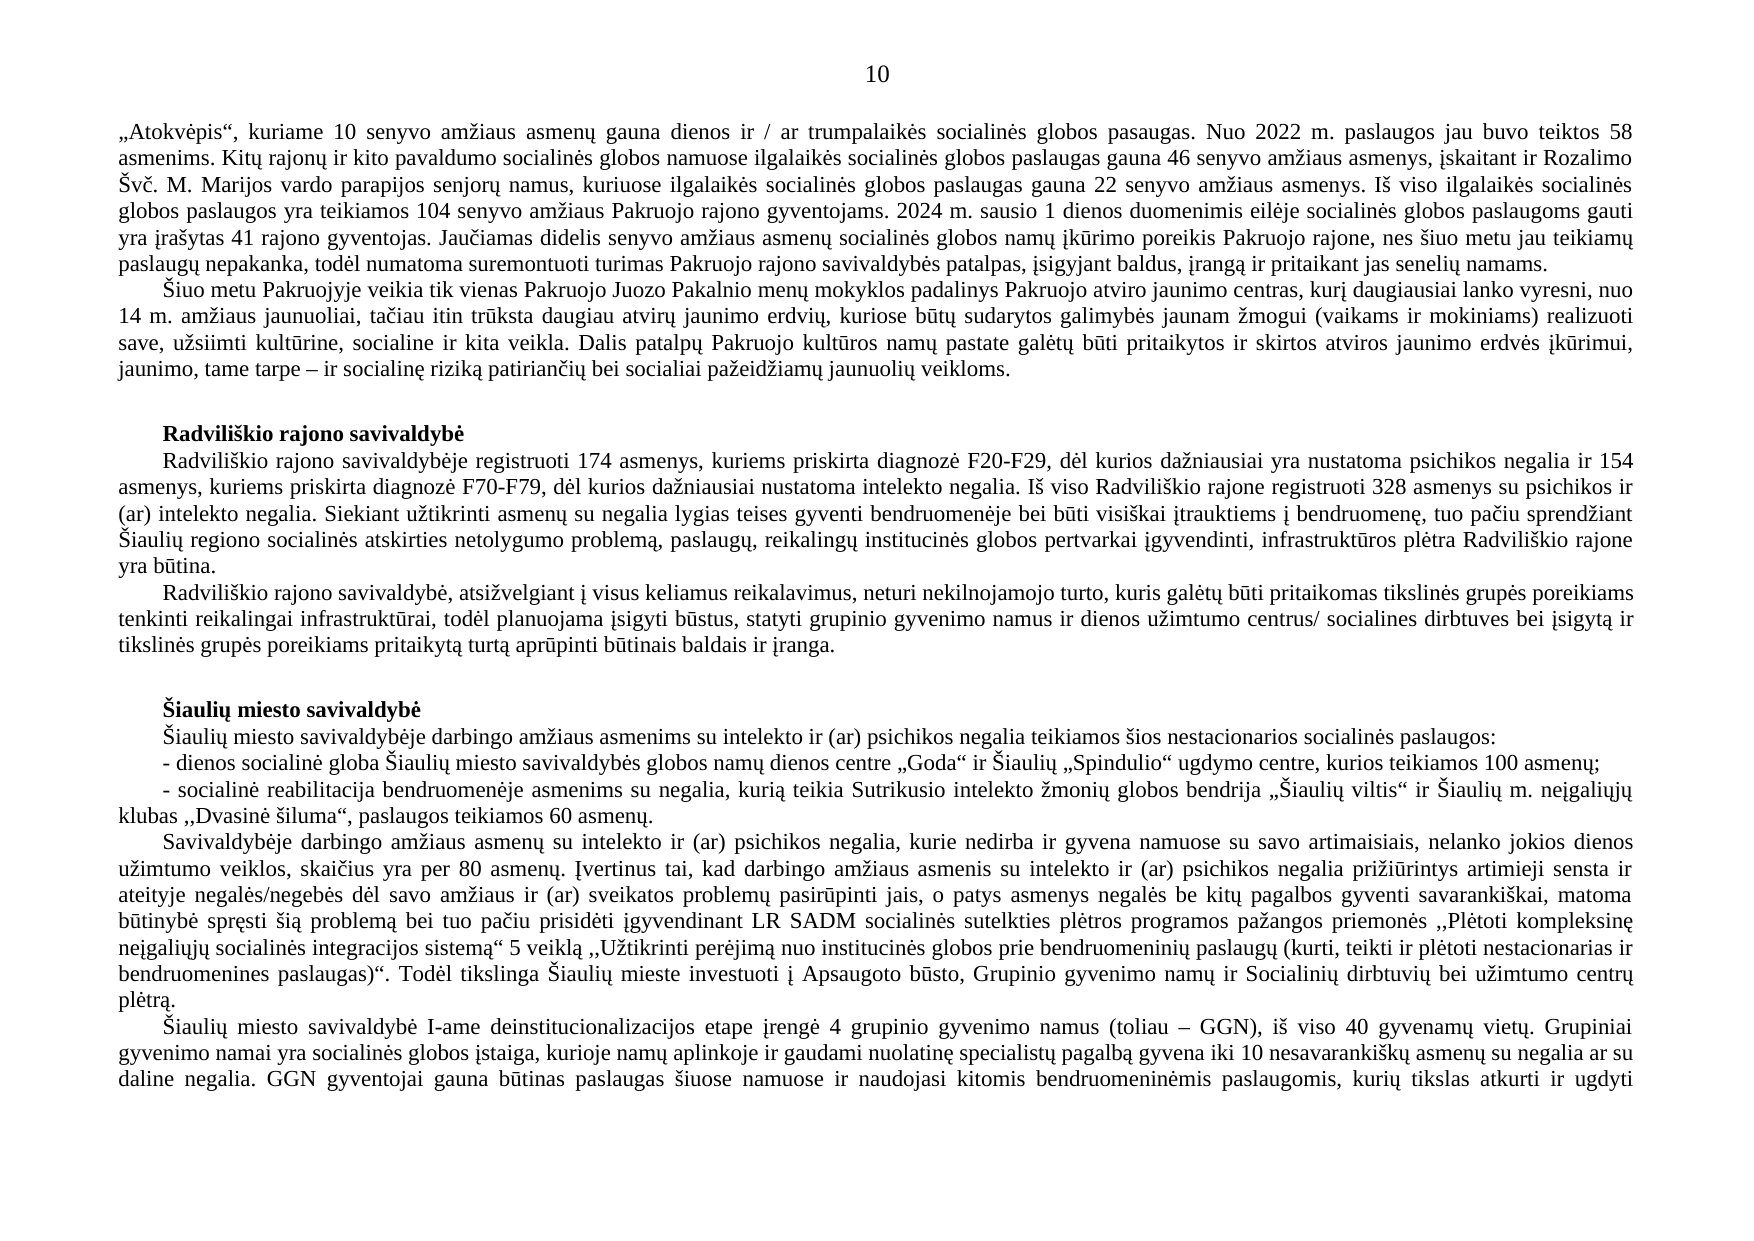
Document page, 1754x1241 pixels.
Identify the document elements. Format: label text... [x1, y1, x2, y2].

text Radviliškio rajono savivaldybė, atsižvelgiant į visus keliamus reikalavimus, neturi nekilnojamojo turto, kuris galėtų būti pritaikomas tikslinės grupės poreikiams tenkinti reikalingai infrastruktūrai, todėl planuojama įsigyti būstus, statyti grupinio gyvenimo namus ir dienos užimtumo centrus/ socialines dirbtuves bei įsigytą ir tikslinės grupės poreikiams pritaikytą turtą aprūpinti būtinais baldais ir įranga. [118, 579, 1636, 658]
text Šiaulių miesto savivaldybėje darbingo amžiaus asmenims su intelekto ir (ar) psichikos negalia teikiamos šios nestacionarios socialinės paslaugos: [118, 723, 1636, 749]
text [118, 118, 1636, 276]
text Šiuo metu Pakruojyje veikia tik vienas Pakruojo Juozo Pakalnio menų mokyklos padalinys Pakruojo atviro jaunimo centras, kurį daugiausiai lanko vyresni, nuo 14 m. amžiaus jaunuoliai, tačiau itin trūksta daugiau atvirų jaunimo erdvių, kuriose būtų sudarytos galimybės jaunam žmogui (vaikams ir mokiniams) realizuoti save, užsiimti kultūrine, socialine ir kita veikla. Dalis patalpų Pakruojo kultūros namų pastate galėtų būti pritaikytos ir skirtos atviros jaunimo erdvės įkūrimui, jaunimo, tame tarpe – ir socialinę riziką patiriančių bei socialiai pažeidžiamų jaunuolių veikloms. [118, 276, 1636, 382]
text Radviliškio rajono savivaldybėje registruoti 174 asmenys, kuriems priskirta diagnozė F20-F29, dėl kurios dažniausiai yra nustatoma psichikos negalia ir 154 asmenys, kuriems priskirta diagnozė F70-F79, dėl kurios dažniausiai nustatoma intelekto negalia. Iš viso Radviliškio rajone registruoti 328 asmenys su psichikos ir (ar) intelekto negalia. Siekiant užtikrinti asmenų su negalia lygias teises gyventi bendruomenėje bei būti visiškai įtrauktiems į bendruomenę, tuo pačiu sprendžiant Šiaulių regiono socialinės atskirties netolygumo problemą, paslaugų, reikalingų institucinės globos pertvarkai įgyvendinti, infrastruktūros plėtra Radviliškio rajone yra būtina. [118, 447, 1636, 579]
text Savivaldybėje darbingo amžiaus asmenų su intelekto ir (ar) psichikos negalia, kurie nedirba ir gyvena namuose su savo artimaisiais, nelanko jokios dienos užimtumo veiklos, skaičius yra per 80 asmenų. Įvertinus tai, kad darbingo amžiaus asmenis su intelekto ir (ar) psichikos negalia prižiūrintys artimieji sensta ir ateityje negalės/negebės dėl savo amžiaus ir (ar) sveikatos problemų pasirūpinti jais, o patys asmenys negalės be kitų pagalbos gyventi savarankiškai, matoma būtinybė spręsti šią problemą bei tuo pačiu prisidėti įgyvendinant LR SADM socialinės sutelkties plėtros programos pažangos priemonės ,,Plėtoti kompleksinę neįgaliųjų socialinės integracijos sistemą“ 5 veiklą ,,Užtikrinti perėjimą nuo institucinės globos prie bendruomeninių paslaugų (kurti, teikti ir plėtoti nestacionarias ir bendruomenines paslaugas)“. Todėl tikslinga Šiaulių mieste investuoti į Apsaugoto būsto, Grupinio gyvenimo namų ir Socialinių dirbtuvių bei užimtumo centrų plėtrą. [118, 828, 1636, 1013]
text - socialinė reabilitacija bendruomenėje asmenims su negalia, kurią teikia Sutrikusio intelekto žmonių globos bendrija „Šiaulių viltis“ ir Šiaulių m. neįgaliųjų klubas ,,Dvasinė šiluma“, paslaugos teikiamos 60 asmenų. [118, 776, 1636, 828]
text - dienos socialinė globa Šiaulių miesto savivaldybės globos namų dienos centre „Goda“ ir Šiaulių „Spindulio“ ugdymo centre, kurios teikiamos 100 asmenų; [118, 749, 1636, 776]
text Radviliškio rajono savivaldybė [118, 421, 1636, 447]
text Šiaulių miesto savivaldybė [118, 697, 1636, 723]
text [118, 1013, 1636, 1092]
